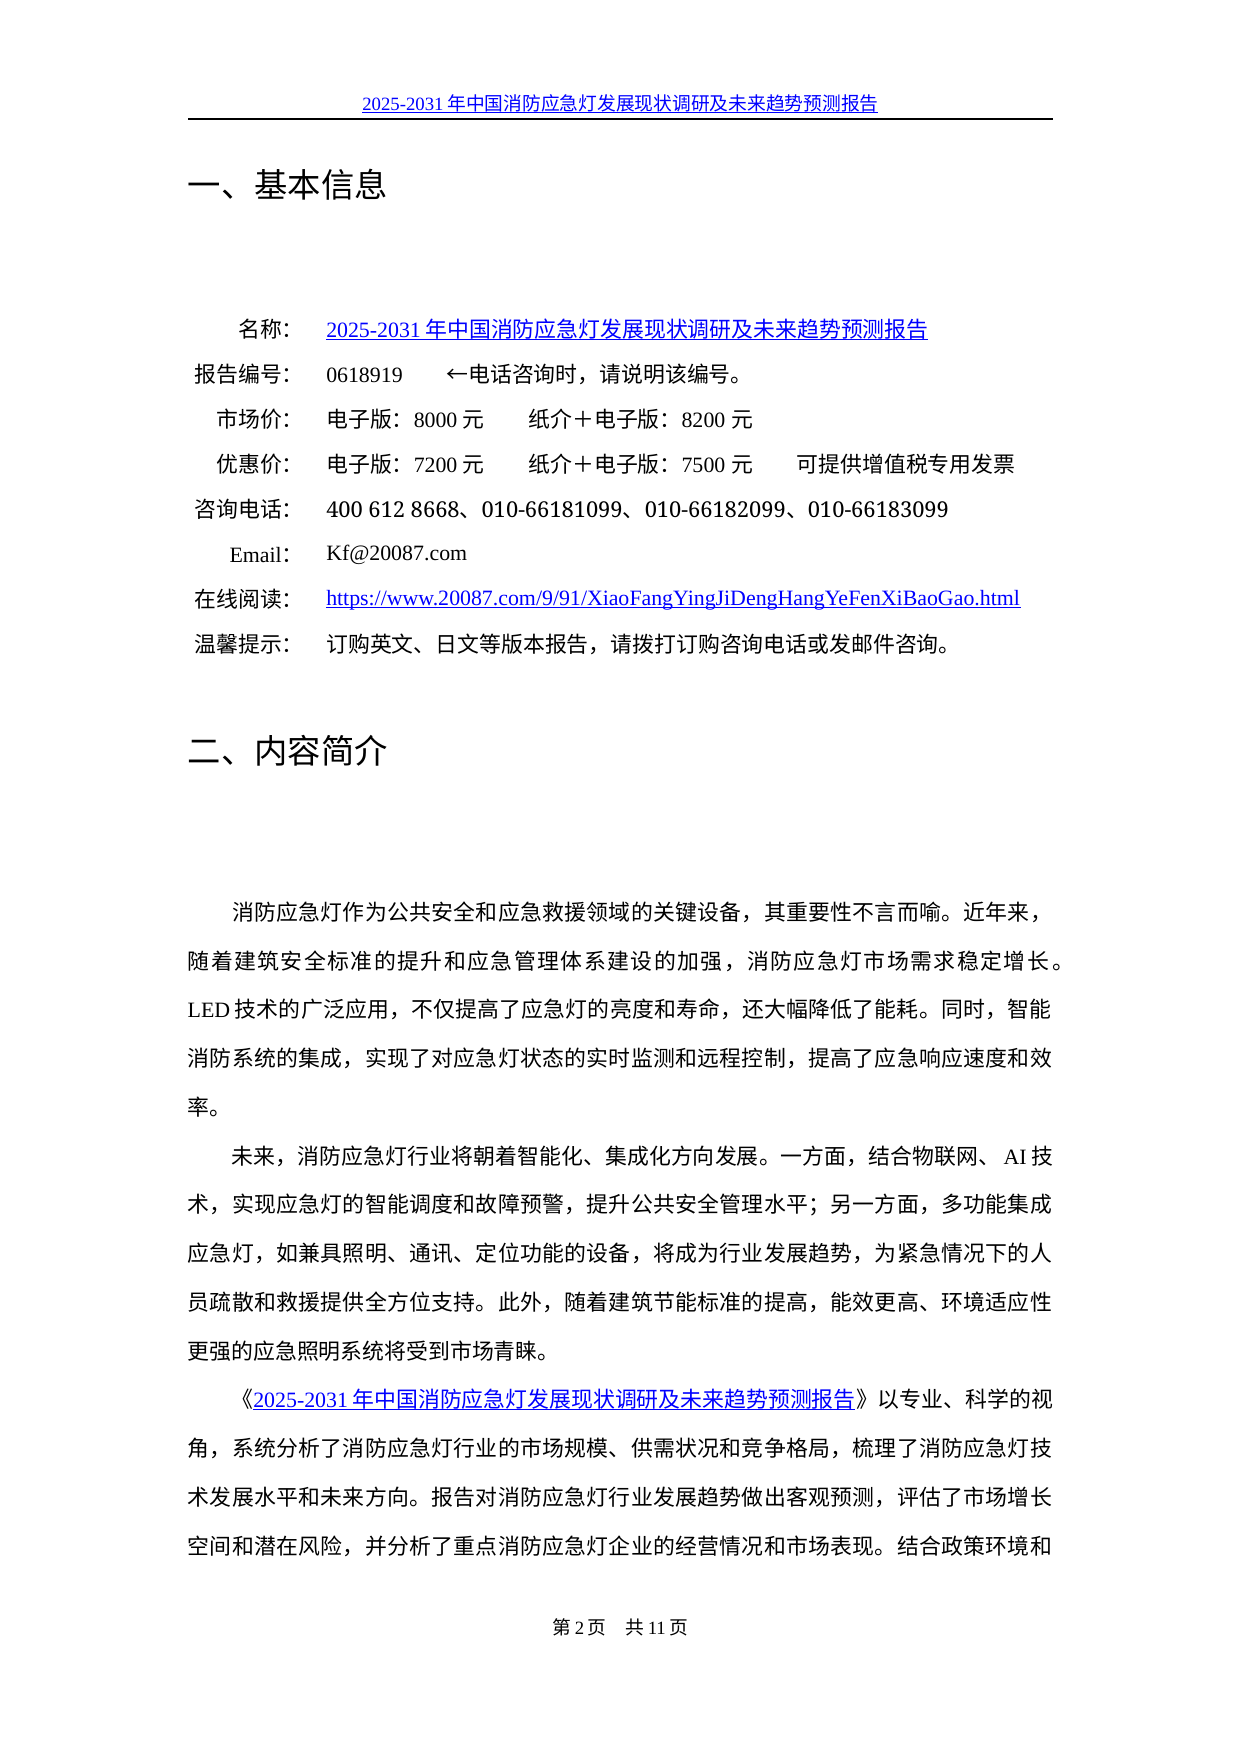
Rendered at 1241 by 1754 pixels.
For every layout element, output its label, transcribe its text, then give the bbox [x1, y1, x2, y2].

table_cell 电子版：8000 元 纸介＋电子版：8200 元 [315, 402, 1073, 447]
table_cell 电子版：7200 元 纸介＋电子版：7500 元 可提供增值税专用发票 [315, 447, 1073, 492]
table_cell 在线阅读： [167, 582, 315, 627]
table_cell 报告编号： [167, 357, 315, 402]
table_cell 优惠价： [167, 447, 315, 492]
table_cell 0618919 ←电话咨询时，请说明该编号。 [315, 357, 1073, 402]
table_cell [315, 582, 1073, 627]
table_cell Kf@20087.com [315, 537, 1073, 582]
table_cell 订购英文、日文等版本报告，请拨打订购咨询电话或发邮件咨询。 [315, 627, 1073, 672]
title 二、内容简介 [187, 717, 1053, 782]
table_cell 咨询电话： [167, 492, 315, 537]
table_cell 市场价： [167, 402, 315, 447]
table_cell 温馨提示： [167, 627, 315, 672]
table_cell 400 612 8668、010-66181099、010-66182099、010-66183099 [315, 492, 1073, 537]
title 一、基本信息 [187, 150, 1053, 215]
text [187, 894, 1053, 1561]
table_cell Email： [167, 537, 315, 582]
table_header 名称： [167, 312, 315, 357]
table_header 2025-2031年中国消防应急灯发展现状调研及未来趋势预测报告 [315, 312, 1073, 357]
